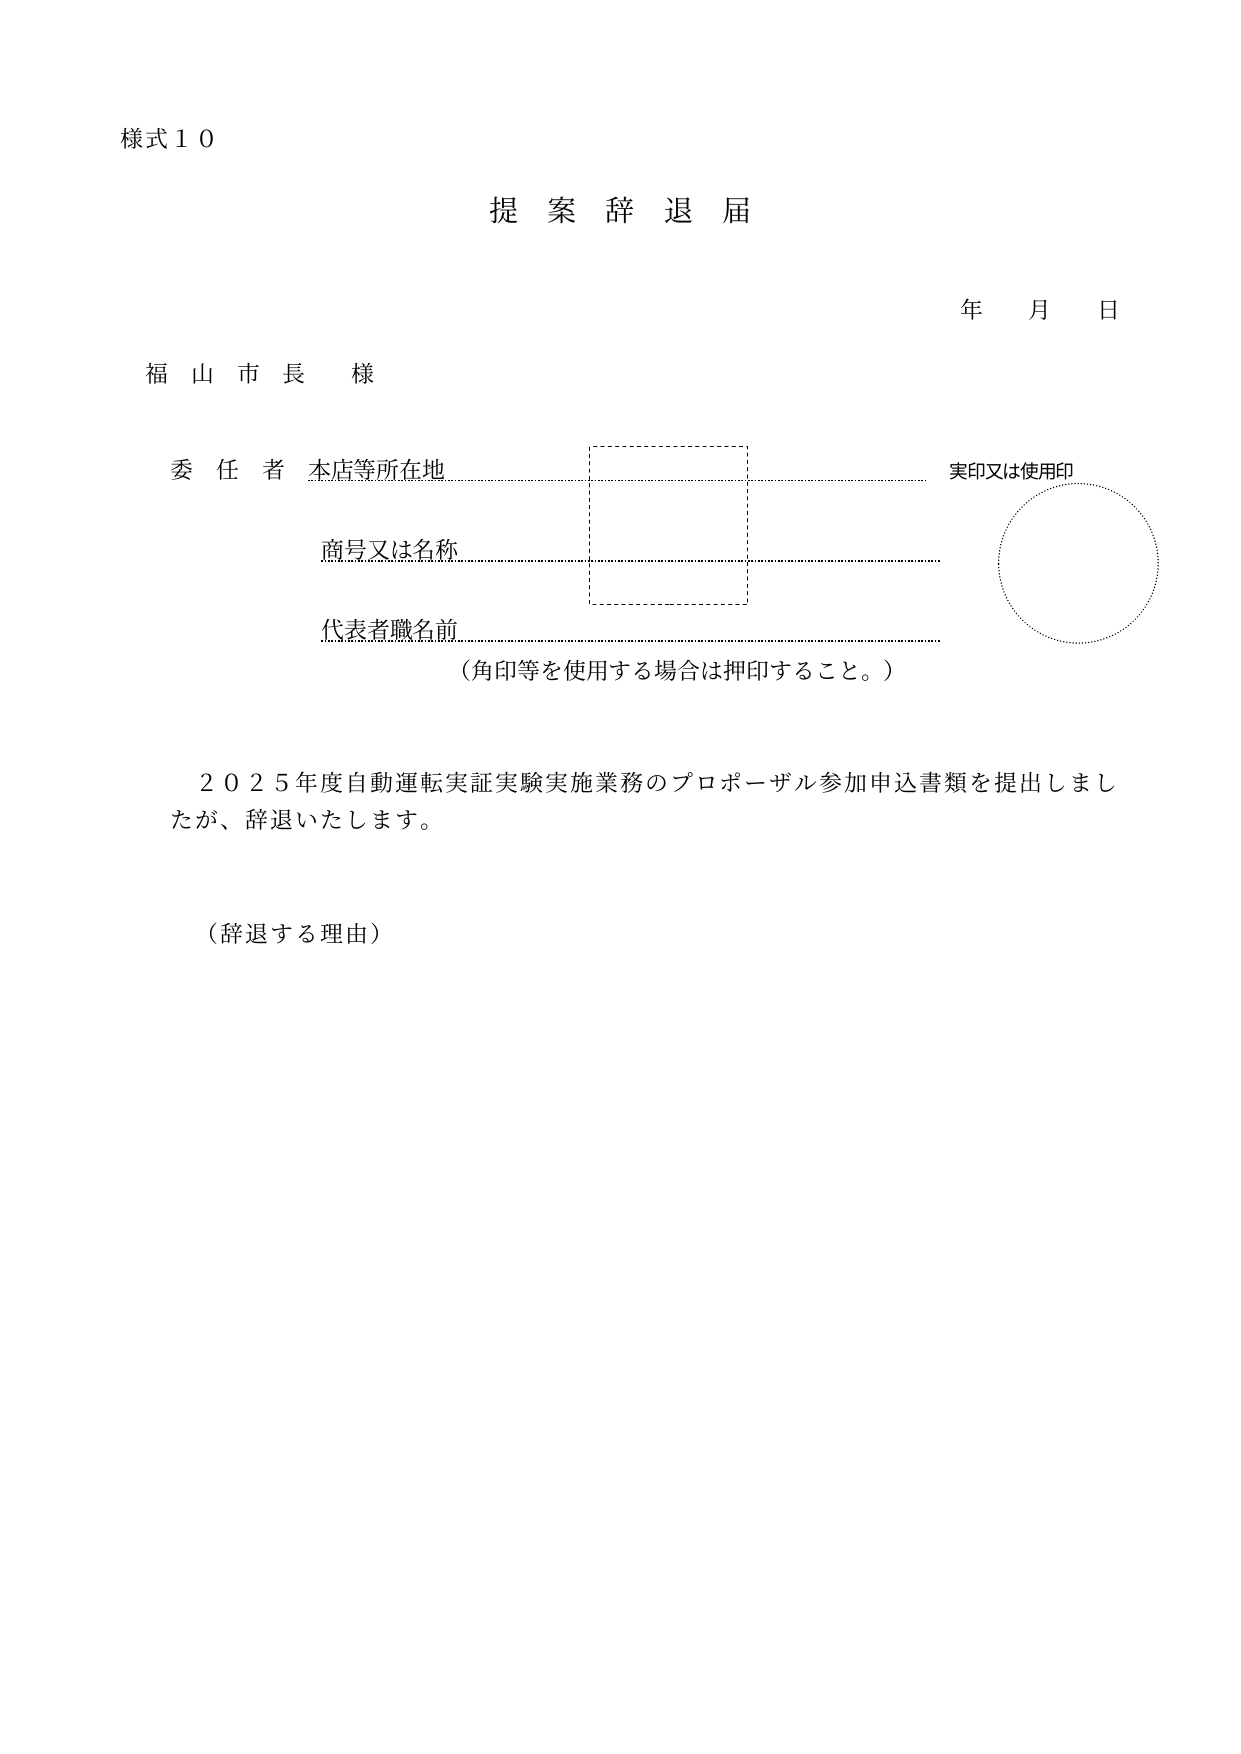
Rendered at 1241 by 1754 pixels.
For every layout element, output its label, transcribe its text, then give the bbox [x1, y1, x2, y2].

text 委 任 者 本店等所在地 実印又は使用印 [120, 452, 1120, 485]
text 商号又は名称 [321, 532, 1004, 565]
text 福 山 市 長 様 [145, 356, 1120, 389]
text （角印等を使用する場合は押印すること。） [120, 653, 1120, 686]
text 代表者職名前 [321, 612, 1120, 645]
text 提 案 辞 退 届 [120, 188, 1120, 230]
text ２０２５年度自動運転実証実験実施業務のプロポーザル参加申込書類を提出しましたが、辞退いたします。 [145, 762, 1120, 838]
text （辞退する理由） [145, 914, 1120, 952]
text 様式１０ [120, 119, 1120, 157]
text 年 月 日 [120, 292, 1120, 325]
